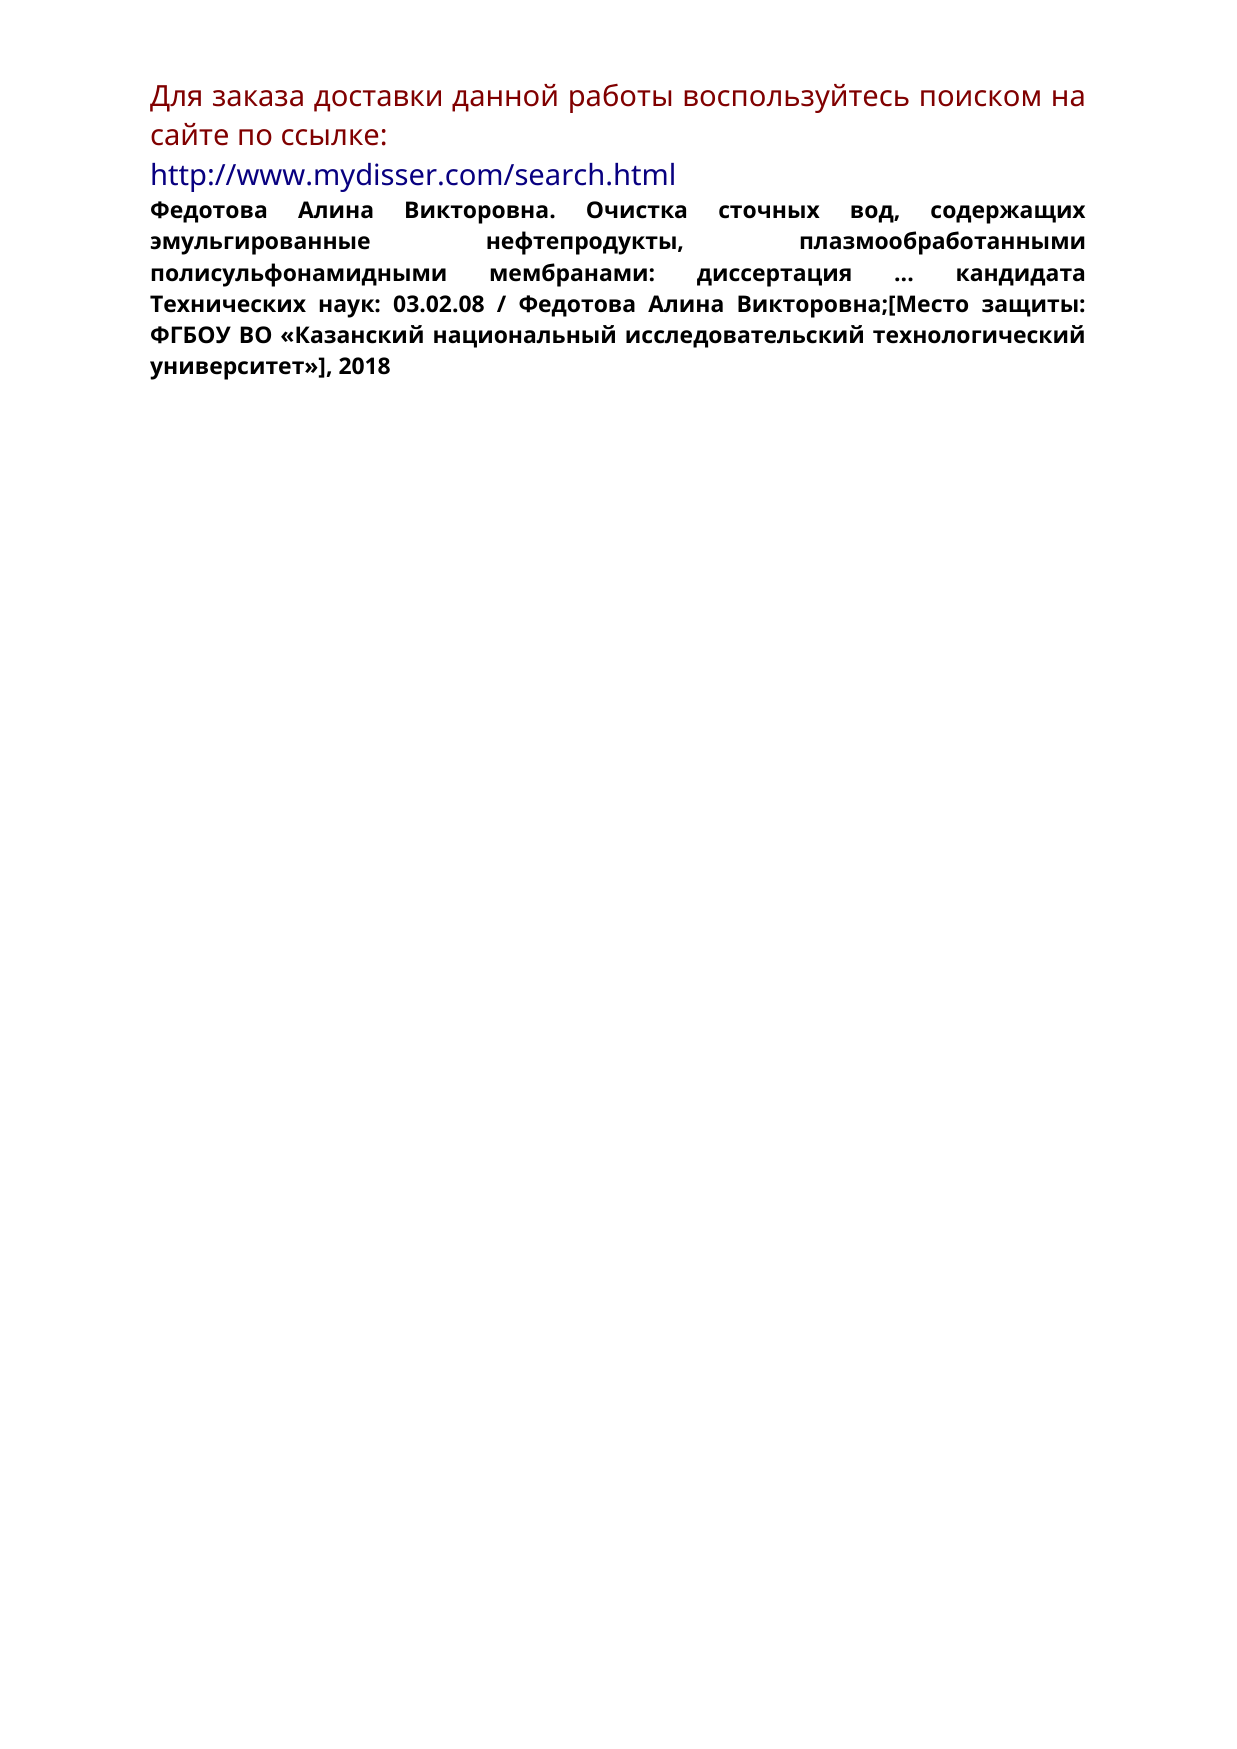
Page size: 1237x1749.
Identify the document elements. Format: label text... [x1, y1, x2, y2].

text Федотова Алина Викторовна. Очистка сточных вод, содержащих эмульгированные нефтепродукты, плазмообработанными полисульфонамидными мембранами: диссертация ... кандидата Технических наук: 03.02.08 / Федотова Алина Викторовна;[Место защиты: ФГБОУ ВО «Казанский национальный исследовательский технологический университет»], 2018 [150, 194, 1086, 382]
